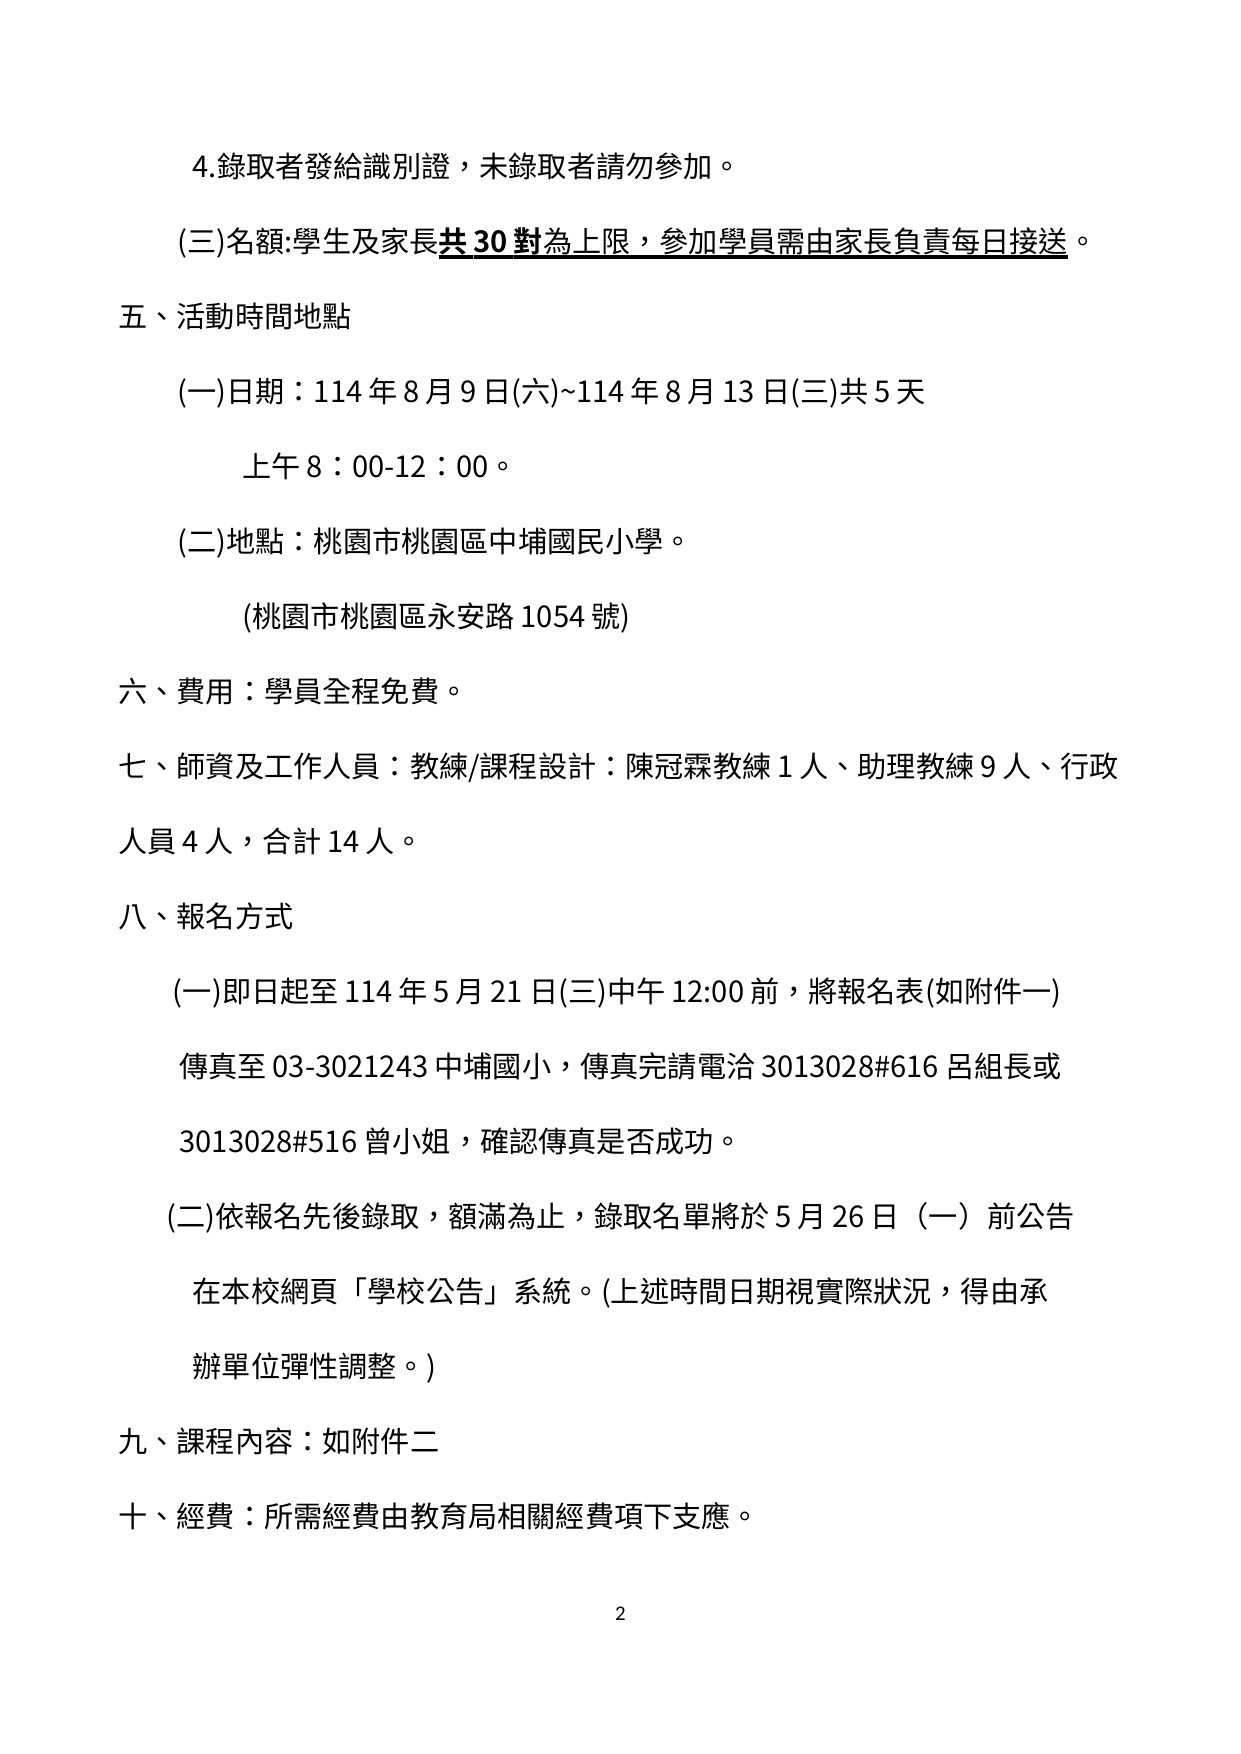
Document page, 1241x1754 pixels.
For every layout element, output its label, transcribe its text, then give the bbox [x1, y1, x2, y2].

text 五、活動時間地點 [118, 278, 1122, 353]
text 十、經費：所需經費由教育局相關經費項下支應。 [118, 1478, 1122, 1553]
text (二)地點：桃園市桃園區中埔國民小學。 [177, 503, 1122, 578]
text 3013028#516曾小姐，確認傳真是否成功。 [118, 1103, 1122, 1178]
text 六、費用：學員全程免費。 [118, 653, 1122, 728]
text (一)即日起至114年5月21日(三)中午12:00前，將報名表(如附件一) [118, 953, 1122, 1028]
text (一)日期：114年8月9日(六)~114年8月13日(三)共5天 [177, 353, 1122, 428]
text 七、師資及工作人員：教練/課程設計：陳冠霖教練1人、助理教練9人、行政人員4人，合計14人。 [118, 728, 1122, 878]
text 辦單位彈性調整。) [118, 1328, 1122, 1403]
text 傳真至03-3021243中埔國小，傳真完請電洽3013028#616呂組長或 [118, 1028, 1122, 1103]
text 八、報名方式 [118, 878, 1122, 953]
text 在本校網頁「學校公告」系統。(上述時間日期視實際狀況，得由承 [118, 1253, 1122, 1328]
text 4.錄取者發給識別證，未錄取者請勿參加。 [118, 128, 1122, 203]
text 九、課程內容：如附件二 [118, 1403, 1122, 1478]
text (二)依報名先後錄取，額滿為止，錄取名單將於5月26日（一）前公告 [118, 1178, 1122, 1253]
text (三)名額:學生及家長共30對為上限，參加學員需由家長負責每日接送。 [177, 203, 1122, 278]
text 上午8：00-12：00。 [177, 428, 1122, 503]
text (桃園市桃園區永安路1054號) [177, 578, 1122, 653]
